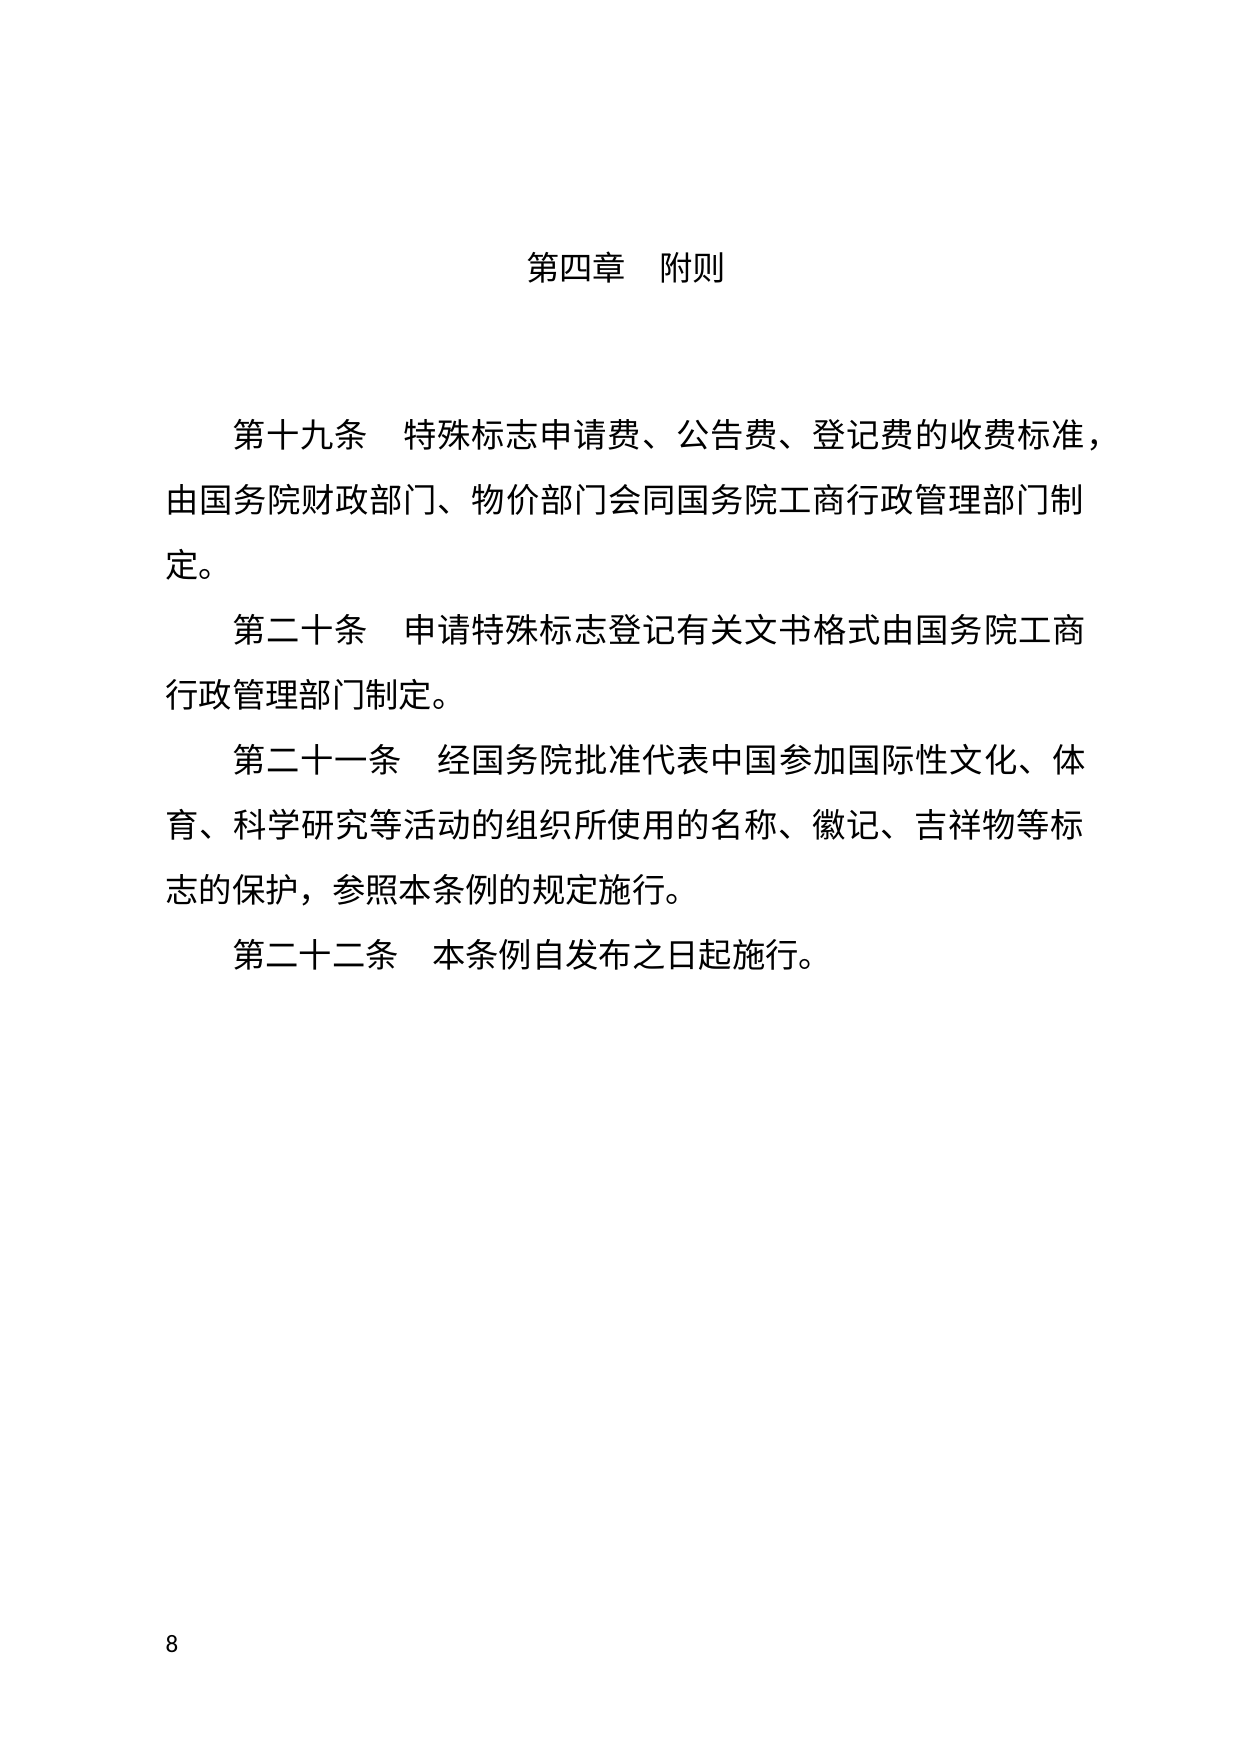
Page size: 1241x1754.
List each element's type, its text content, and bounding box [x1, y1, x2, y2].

text 第二十二条 本条例自发布之日起施行。 [165, 920, 1087, 985]
subtitle 第四章 附则 [165, 233, 1087, 298]
text 第二十条 申请特殊标志登记有关文书格式由国务院工商行政管理部门制定。 [165, 595, 1087, 725]
text 第二十一条 经国务院批准代表中国参加国际性文化、体育、科学研究等活动的组织所使用的名称、徽记、吉祥物等标志的保护，参照本条例的规定施行。 [165, 725, 1087, 920]
text 第十九条 特殊标志申请费、公告费、登记费的收费标准，由国务院财政部门、物价部门会同国务院工商行政管理部门制定。 [165, 400, 1087, 595]
